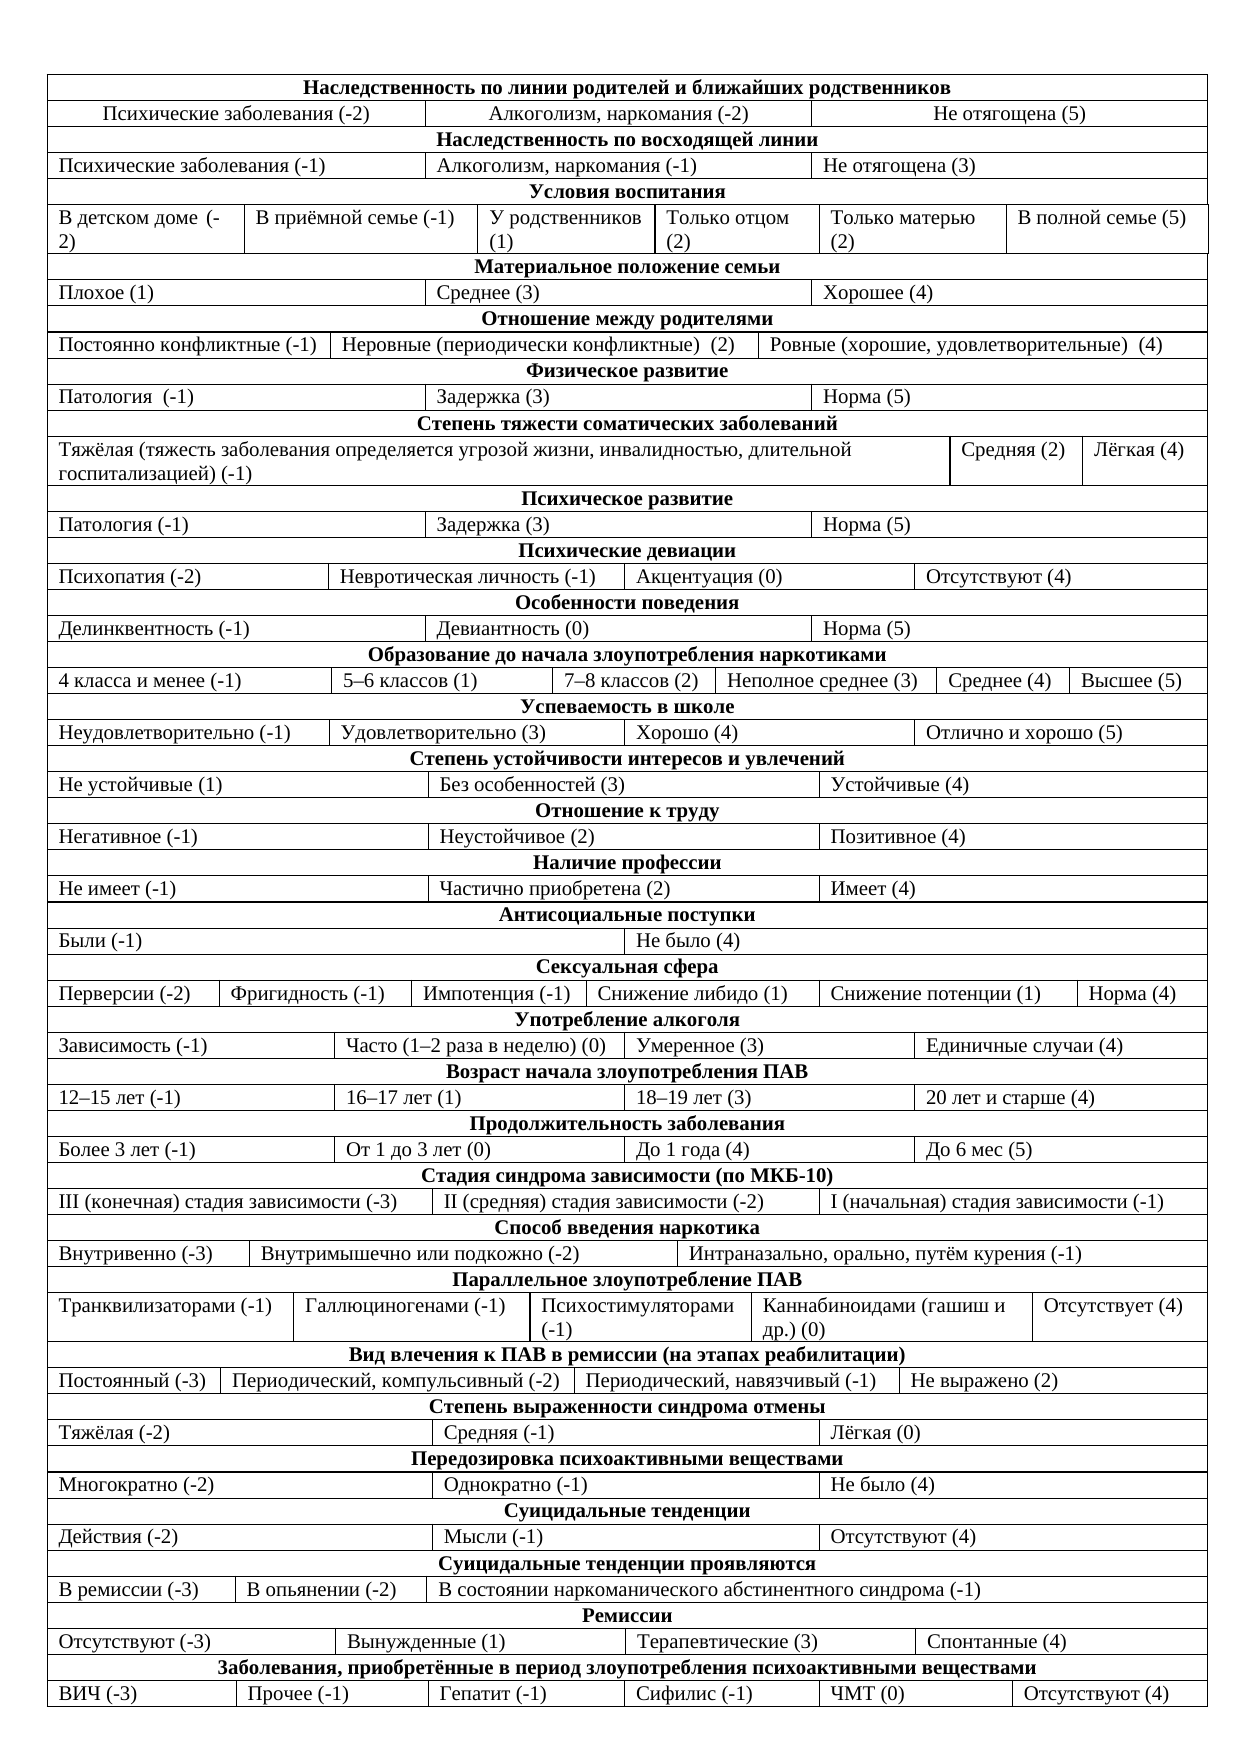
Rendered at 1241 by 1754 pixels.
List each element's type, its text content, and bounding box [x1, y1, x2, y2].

table_cell Частично приобретена (2) [429, 876, 819, 901]
table_cell 3аболевания, приобретённые в период злоупотребления психоактивными веществами [48, 1655, 1207, 1680]
table_cell Отсутствуют (4) [820, 1525, 1207, 1549]
table_cell Периодический, навязчивый (-1) [575, 1368, 899, 1393]
table_cell Отношение к труду [48, 798, 1207, 823]
table_cell Единичные случаи (4) [915, 1033, 1207, 1058]
table_cell Психическое развитие [48, 486, 1207, 511]
table_cell Постоянно конфликтные (-1) [48, 333, 330, 357]
table_cell 5–6 классов (1) [332, 668, 552, 693]
table_cell Терапевтические (3) [626, 1629, 915, 1654]
table_cell I (начальная) стадия зависимости (-1) [820, 1189, 1207, 1214]
table_cell Гепатит (-1) [429, 1681, 624, 1706]
table_cell В приёмной семье (-1) [245, 205, 477, 253]
table_cell В ремиссии (-3) [48, 1577, 235, 1602]
table_cell Не устойчивые (1) [48, 772, 428, 797]
table_cell Негативное (-1) [48, 824, 428, 849]
table_cell Не выражено (2) [900, 1368, 1207, 1393]
table_cell Спонтанные (4) [916, 1629, 1207, 1654]
table_cell Не было (4) [820, 1473, 1207, 1497]
table_cell Не имеет (-1) [48, 876, 428, 901]
table_cell Отсутствует (4) [1033, 1293, 1207, 1341]
table_cell Зависимость (-1) [48, 1033, 334, 1058]
table_cell Ремиссии [48, 1603, 1207, 1628]
table_cell Однократно (-1) [433, 1473, 819, 1497]
table_cell Делинквентность (-1) [48, 616, 425, 641]
table_cell Снижение потенции (1) [820, 981, 1077, 1006]
table_cell Девиантность (0) [426, 616, 811, 641]
table_cell Патология (-1) [48, 512, 425, 537]
table_cell Отлично и хорошо (5) [915, 720, 1207, 745]
table_cell Плохое (1) [48, 280, 425, 305]
table_cell Неустойчивое (2) [429, 824, 819, 849]
table_cell лет (-1) [48, 1085, 334, 1110]
table_cell Хорошее (4) [812, 280, 1207, 305]
table_cell Неполное среднее (3) [716, 668, 936, 693]
table_cell Образование до начала злоупотребления наркотиками [48, 642, 1207, 667]
table_cell Неровные (периодически конфликтные) (2) [331, 333, 758, 357]
table_cell Среднее (4) [937, 668, 1069, 693]
table_cell Задержка (3) [426, 512, 811, 537]
table_cell Условия воспитания [48, 179, 1207, 204]
table_cell Передозировка психоактивными веществами [48, 1446, 1207, 1471]
table_cell Постоянный (-3) [48, 1368, 220, 1393]
table_cell Параллельное злоупотребление ПАВ [48, 1267, 1207, 1292]
table_cell Средняя (-1) [433, 1420, 819, 1445]
table_cell Умеренное (3) [625, 1033, 914, 1058]
table_cell В полной семье (5) [1007, 205, 1208, 253]
table_cell Суицидальные тенденции проявляются [48, 1551, 1207, 1576]
table_cell Галлюциногенами (-1) [294, 1293, 529, 1341]
table_cell Возраст начала злоупотребления ПАВ [48, 1059, 1207, 1084]
table_cell Лёгкая (4) [1083, 437, 1207, 485]
table_cell Антисоциальные поступки [48, 903, 1207, 927]
table_cell Внутримышечно или подкожно (-2) [250, 1241, 677, 1266]
table_cell Наличие профессии [48, 850, 1207, 875]
table_cell ЧМТ (0) [820, 1681, 1012, 1706]
table_cell Удовлетворительно (3) [330, 720, 624, 745]
table_cell Норма (5) [812, 616, 1207, 641]
table_cell Прочее (-1) [237, 1681, 428, 1706]
table_cell Без особенностей (3) [429, 772, 819, 797]
table_cell ВИЧ (-3) [48, 1681, 236, 1706]
table_cell Патология (-1) [48, 385, 425, 409]
table_cell Алкоголизм, наркомания (-1) [426, 153, 811, 178]
table_cell До 6 мес (5) [915, 1137, 1207, 1162]
table_cell Невротическая личность (-1) [329, 564, 624, 589]
table_cell Продолжительность заболевания [48, 1111, 1207, 1136]
table_cell Транквилизаторами (-1) [48, 1293, 293, 1341]
table_cell Ровные (хорошие, удовлетворительные) (4) [759, 333, 1207, 357]
table_cell Устойчивые (4) [820, 772, 1207, 797]
table_cell Часто (1–2 раза в неделю) (0) [335, 1033, 624, 1058]
table_cell Снижение либидо (1) [587, 981, 819, 1006]
table_cell Только отцом (2) [656, 205, 819, 253]
table_cell Психические заболевания (-1) [48, 153, 425, 178]
table_cell III (конечная) стадия зависимости (-3) [48, 1189, 432, 1214]
table_cell Многократно (-2) [48, 1473, 432, 1497]
table_cell Физическое развитие [48, 359, 1207, 383]
table_cell Норма (4) [1078, 981, 1207, 1006]
table_cell Степень устойчивости интересов и увлечений [48, 746, 1207, 771]
table_cell Психические заболевания (-2) [48, 101, 425, 126]
table_cell Тяжёлая (-2) [48, 1420, 432, 1445]
table_cell Были (-1) [48, 929, 624, 953]
table_cell 7–8 классов (2) [553, 668, 715, 693]
table_cell Не отягощена (5) [812, 101, 1207, 126]
table_cell Задержка (3) [426, 385, 811, 409]
table_cell Психопатия (-2) [48, 564, 328, 589]
table_cell 20 лет и старше (4) [915, 1085, 1207, 1110]
table_cell лет (1) [335, 1085, 624, 1110]
table_cell От 1 до 3 лет (0) [335, 1137, 624, 1162]
table_cell Отсутствуют (4) [915, 564, 1207, 589]
table_cell Вынужденные (1) [336, 1629, 625, 1654]
table_cell Сифилис (-1) [625, 1681, 819, 1706]
table_cell Суицидальные тенденции [48, 1499, 1207, 1523]
table_cell Лёгкая (0) [820, 1420, 1207, 1445]
table_cell Не отягощена (3) [812, 153, 1207, 178]
table_cell В опьянении (-2) [236, 1577, 426, 1602]
table_cell Внутривенно (-3) [48, 1241, 249, 1266]
table_cell II (средняя) стадия зависимости (-2) [433, 1189, 819, 1214]
table_cell Действия (-2) [48, 1525, 432, 1549]
table_cell Успеваемость в школе [48, 694, 1207, 719]
table_cell Тяжёлая (тяжесть заболевания определяется угрозой жизни, инвалидностью, длительной госпитализацией) (-1) [48, 437, 949, 485]
table_cell Степень выраженности синдрома отмены [48, 1394, 1207, 1419]
table_cell Норма (5) [812, 385, 1207, 409]
table_cell Мысли (-1) [433, 1525, 819, 1549]
table_cell Неудовлетворительно (-1) [48, 720, 329, 745]
table_cell лет (3) [625, 1085, 914, 1110]
table_cell Стадия синдрома зависимости (по МКБ-10) [48, 1163, 1207, 1188]
table_cell У родственников (1) [478, 205, 654, 253]
table_cell Только матерью (2) [820, 205, 1006, 253]
table_cell Психостимуляторами (-1) [531, 1293, 751, 1341]
table_cell 4 класса и менее (-1) [48, 668, 331, 693]
table_cell Позитивное (4) [820, 824, 1207, 849]
table_cell Отсутствуют (-3) [48, 1629, 335, 1654]
table_cell Психические девиации [48, 538, 1207, 563]
table_cell Отсутствуют (4) [1013, 1681, 1207, 1706]
table_cell Высшее (5) [1070, 668, 1207, 693]
table_cell Не было (4) [625, 929, 1207, 953]
table_cell Сексуальная сфера [48, 955, 1207, 979]
table_cell Хорошо (4) [625, 720, 914, 745]
table_cell Особенности поведения [48, 590, 1207, 615]
table_cell Среднее (3) [426, 280, 811, 305]
table_cell Материальное положение семьи [48, 254, 1207, 279]
table_cell Употребление алкоголя [48, 1007, 1207, 1032]
table_cell Вид влечения к ПАВ в ремиссии (на этапах реабилитации) [48, 1342, 1207, 1367]
table_cell В детском доме (-2) [48, 205, 244, 253]
table_cell Каннабиноидами (гашиш и др.) (0) [752, 1293, 1032, 1341]
table_cell Наследственность по восходящей линии [48, 127, 1207, 152]
table_cell Интраназально, орально, путём курения (-1) [678, 1241, 1207, 1266]
table_cell До 1 года (4) [625, 1137, 914, 1162]
table_cell Алкоголизм, наркомания (-2) [426, 101, 811, 126]
table_cell Способ введения наркотика [48, 1215, 1207, 1240]
table_header Наследственность по линии родителей и ближайших родственников [48, 75, 1207, 100]
table_cell Норма (5) [812, 512, 1207, 537]
table_cell В состоянии наркоманического абстинентного синдрома (-1) [427, 1577, 1207, 1602]
table_cell Более 3 лет (-1) [48, 1137, 334, 1162]
table_cell Степень тяжести соматических заболеваний [48, 411, 1207, 436]
table_cell Периодический, компульсивный (-2) [221, 1368, 574, 1393]
table_cell Отношение между родителями [48, 306, 1207, 331]
table_cell Акцентуация (0) [625, 564, 914, 589]
table_cell Имеет (4) [820, 876, 1207, 901]
table_cell Перверсии (-2) [48, 981, 219, 1006]
table_cell Средняя (2) [951, 437, 1082, 485]
table_cell Импотенция (-1) [412, 981, 586, 1006]
table_cell Фригидность (-1) [220, 981, 411, 1006]
